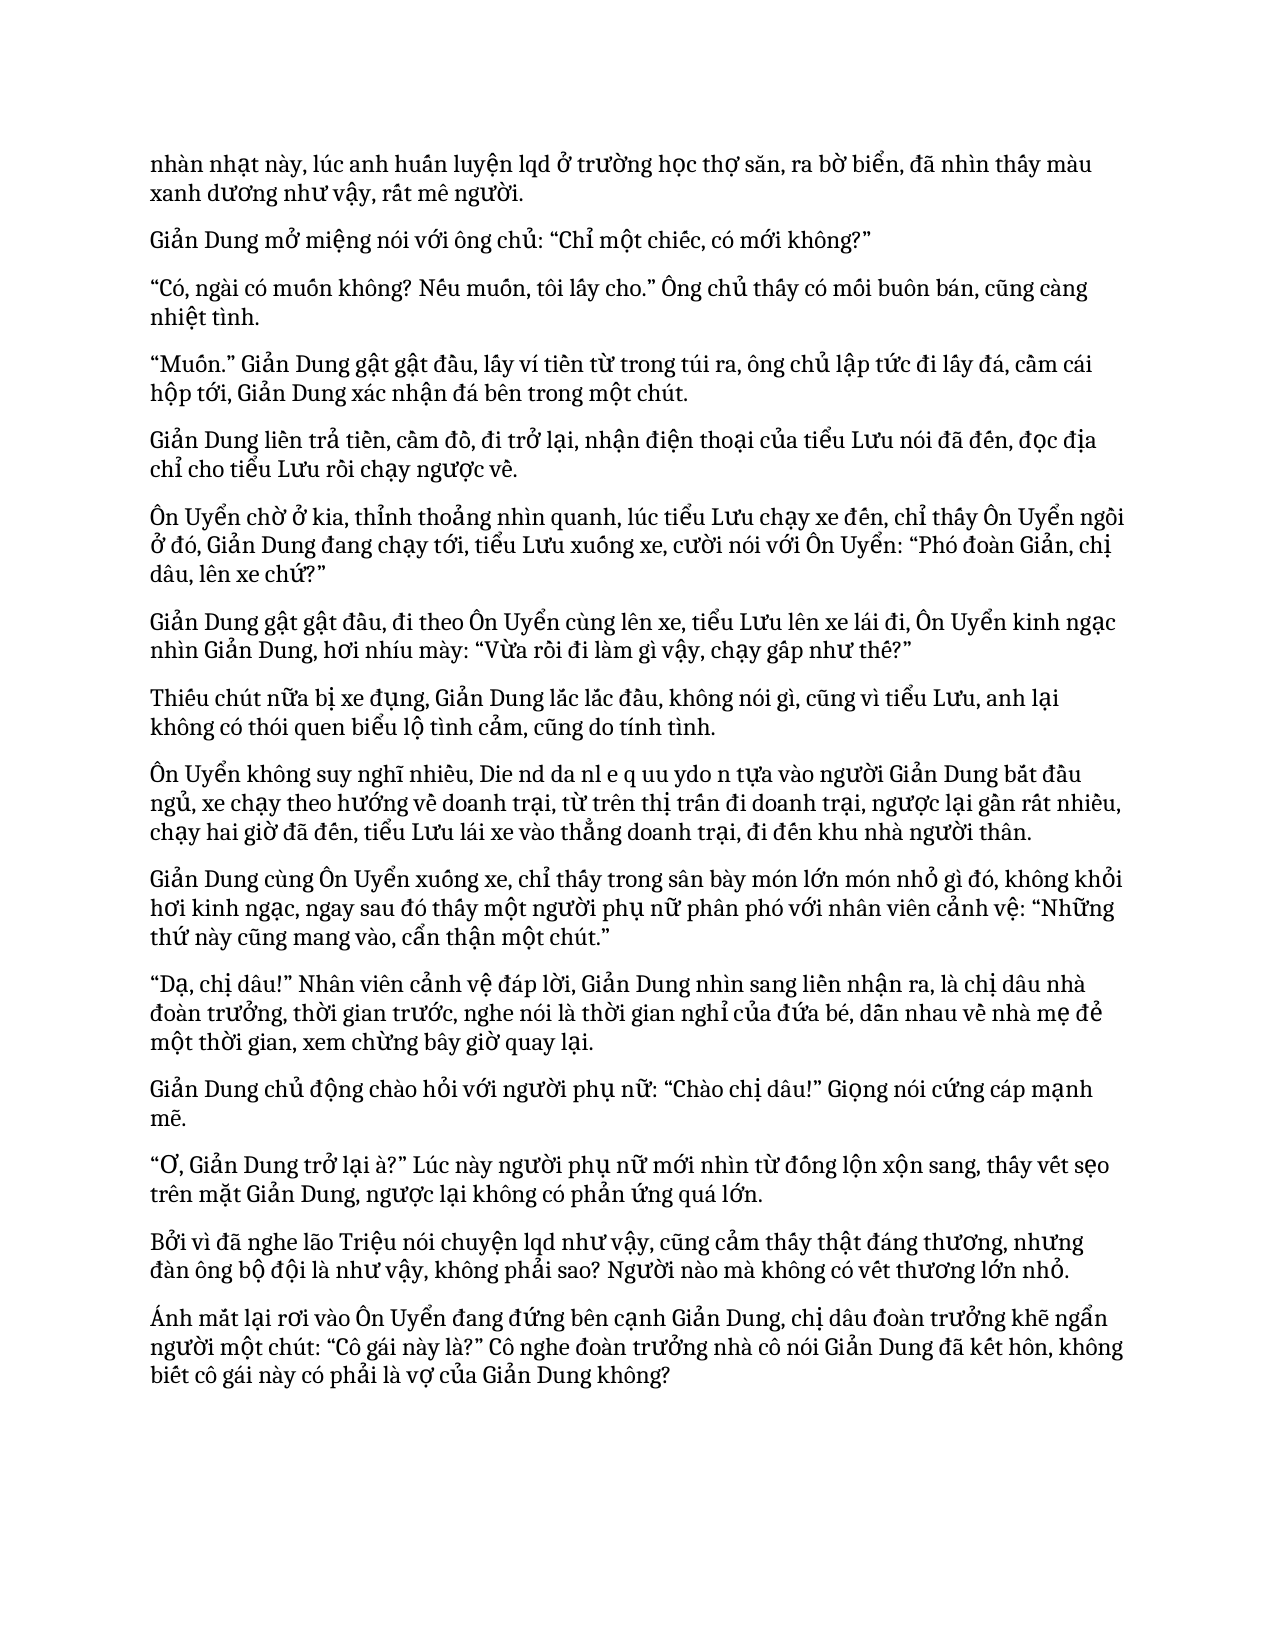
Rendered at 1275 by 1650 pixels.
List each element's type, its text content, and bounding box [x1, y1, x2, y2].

text Giản Dung gật gật đầu, đi theo Ôn Uyển cùng lên xe, tiểu Lưu lên xe lái đi, Ôn Uyển kinh ngạc nhìn Giản Dung, hơi nhíu mày: “Vừa rồi đi làm gì vậy, chạy gấp như thế?” [150, 607, 1125, 665]
text “Dạ, chị dâu!” Nhân viên cảnh vệ đáp lời, Giản Dung nhìn sang liền nhận ra, là chị dâu nhà đoàn trưởng, thời gian trước, nghe nói là thời gian nghỉ của đứa bé, dẫn nhau về nhà mẹ đẻ một thời gian, xem chừng bây giờ quay lại. [150, 970, 1125, 1056]
text Giản Dung chủ động chào hỏi với người phụ nữ: “Chào chị dâu!” Giọng nói cứng cáp mạnh mẽ. [150, 1075, 1125, 1132]
text “Ơ, Giản Dung trở lại à?” Lúc này người phụ nữ mới nhìn từ đống lộn xộn sang, thấy vết sẹo trên mặt Giản Dung, ngược lại không có phản ứng quá lớn. [150, 1151, 1125, 1209]
text Giản Dung liền trả tiền, cầm đồ, đi trở lại, nhận điện thoại của tiểu Lưu nói đã đến, đọc địa chỉ cho tiểu Lưu rồi chạy ngược về. [150, 426, 1125, 484]
text Thiếu chút nữa bị xe đụng, Giản Dung lắc lắc đầu, không nói gì, cũng vì tiểu Lưu, anh lại không có thói quen biểu lộ tình cảm, cũng do tính tình. [150, 684, 1125, 741]
text Giản Dung mở miệng nói với ông chủ: “Chỉ một chiếc, có mới không?” [150, 226, 1125, 255]
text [150, 150, 1125, 207]
text Ôn Uyển chờ ở kia, thỉnh thoảng nhìn quanh, lúc tiểu Lưu chạy xe đến, chỉ thấy Ôn Uyển ngồi ở đó, Giản Dung đang chạy tới, tiểu Lưu xuống xe, cười nói với Ôn Uyển: “Phó đoàn Giản, chị dâu, lên xe chứ?” [150, 502, 1125, 589]
text “Có, ngài có muốn không? Nếu muốn, tôi lấy cho.” Ông chủ thấy có mối buôn bán, cũng càng nhiệt tình. [150, 274, 1125, 331]
text “Muốn.” Giản Dung gật gật đầu, lấy ví tiền từ trong túi ra, ông chủ lập tức đi lấy đá, cầm cái hộp tới, Giản Dung xác nhận đá bên trong một chút. [150, 350, 1125, 407]
text Ôn Uyển không suy nghĩ nhiều, Die nd da nl e q uu ydo n tựa vào người Giản Dung bắt đầu ngủ, xe chạy theo hướng về doanh trại, từ trên thị trấn đi doanh trại, ngược lại gần rất nhiều, chạy hai giờ đã đến, tiểu Lưu lái xe vào thẳng doanh trại, đi đến khu nhà người thân. [150, 760, 1125, 846]
text Bởi vì đã nghe lão Triệu nói chuyện lqd như vậy, cũng cảm thấy thật đáng thương, nhưng đàn ông bộ đội là như vậy, không phải sao? Người nào mà không có vết thương lớn nhỏ. [150, 1227, 1125, 1285]
text Giản Dung cùng Ôn Uyển xuống xe, chỉ thấy trong sân bày món lớn món nhỏ gì đó, không khỏi hơi kinh ngạc, ngay sau đó thấy một người phụ nữ phân phó với nhân viên cảnh vệ: “Những thứ này cũng mang vào, cẩn thận một chút.” [150, 865, 1125, 951]
text Ánh mắt lại rơi vào Ôn Uyển đang đứng bên cạnh Giản Dung, chị dâu đoàn trưởng khẽ ngẩn người một chút: “Cô gái này là?” Cô nghe đoàn trưởng nhà cô nói Giản Dung đã kết hôn, không biết cô gái này có phải là vợ của Giản Dung không? [150, 1304, 1125, 1390]
